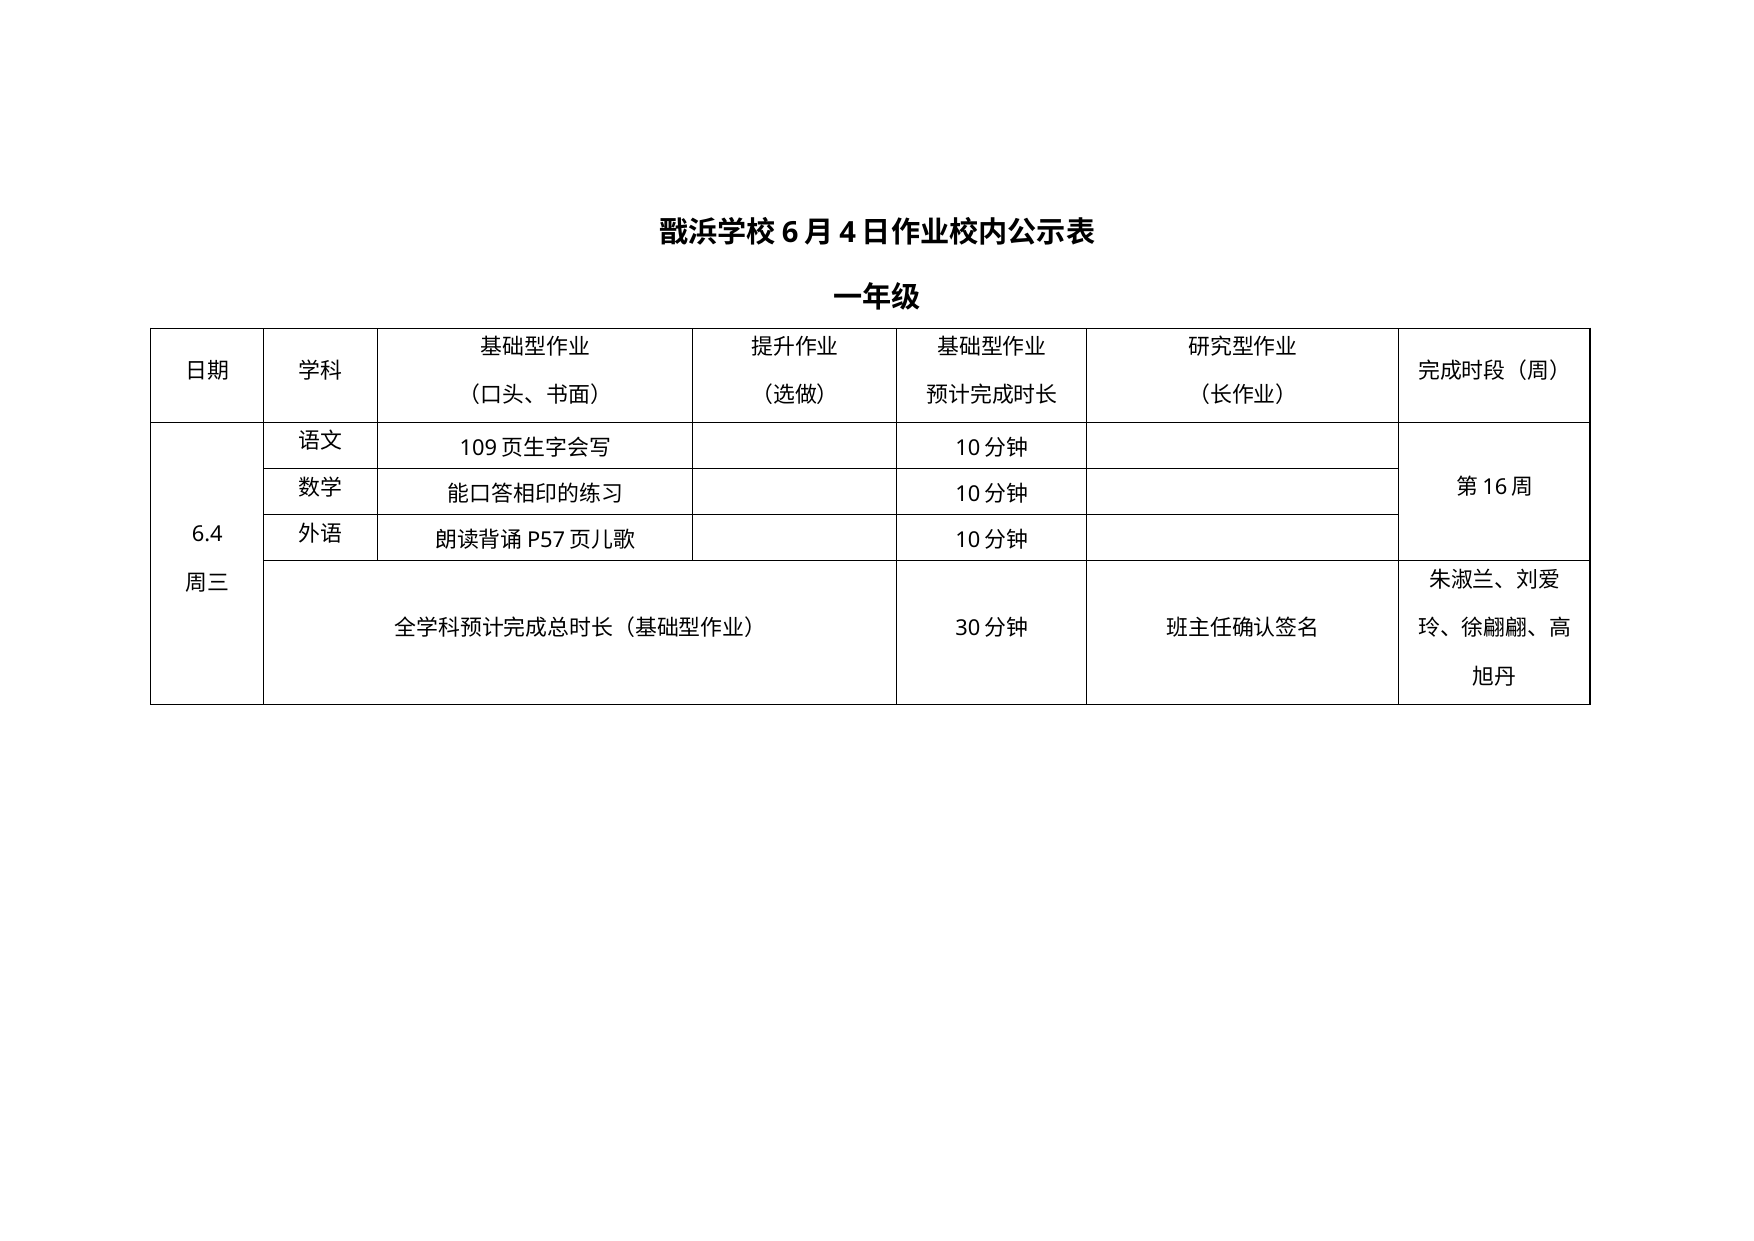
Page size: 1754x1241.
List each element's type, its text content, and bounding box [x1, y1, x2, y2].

table_cell 能口答相印的练习 [378, 469, 692, 514]
table_cell 109页生字会写 [378, 423, 692, 468]
table_cell 第16周 [1399, 423, 1589, 560]
table_cell 全学科预计完成总时长（基础型作业） [264, 561, 896, 704]
table_cell 数学 [264, 469, 377, 514]
table_cell 30分钟 [897, 561, 1086, 704]
table_cell 外语 [264, 515, 377, 560]
table_cell [1087, 469, 1398, 514]
table_cell 10分钟 [897, 423, 1086, 468]
table_header 基础型作业 （口头、书面） [378, 329, 692, 422]
table_cell [693, 469, 896, 514]
table_cell 10分钟 [897, 515, 1086, 560]
table_header 完成时段（周） [1399, 329, 1589, 422]
table_cell 朗读背诵P57页儿歌 [378, 515, 692, 560]
table_cell 6.4 周三 [151, 423, 263, 704]
text 一年级 [150, 263, 1604, 328]
table_cell [1087, 423, 1398, 468]
text 戬浜学校6月4日作业校内公示表 [150, 198, 1604, 263]
table_cell [693, 423, 896, 468]
table_header 研究型作业 （长作业） [1087, 329, 1398, 422]
table_cell 朱淑兰、刘爱玲、徐翩翩、高旭丹 [1399, 561, 1589, 704]
table_cell 语文 [264, 423, 377, 468]
table_cell 班主任确认签名 [1087, 561, 1398, 704]
table_cell 10分钟 [897, 469, 1086, 514]
table_header 学科 [264, 329, 377, 422]
table_header 日期 [151, 329, 263, 422]
table_header 提升作业 （选做） [693, 329, 896, 422]
table_header 基础型作业 预计完成时长 [897, 329, 1086, 422]
table_cell [1087, 515, 1398, 560]
table_cell [693, 515, 896, 560]
